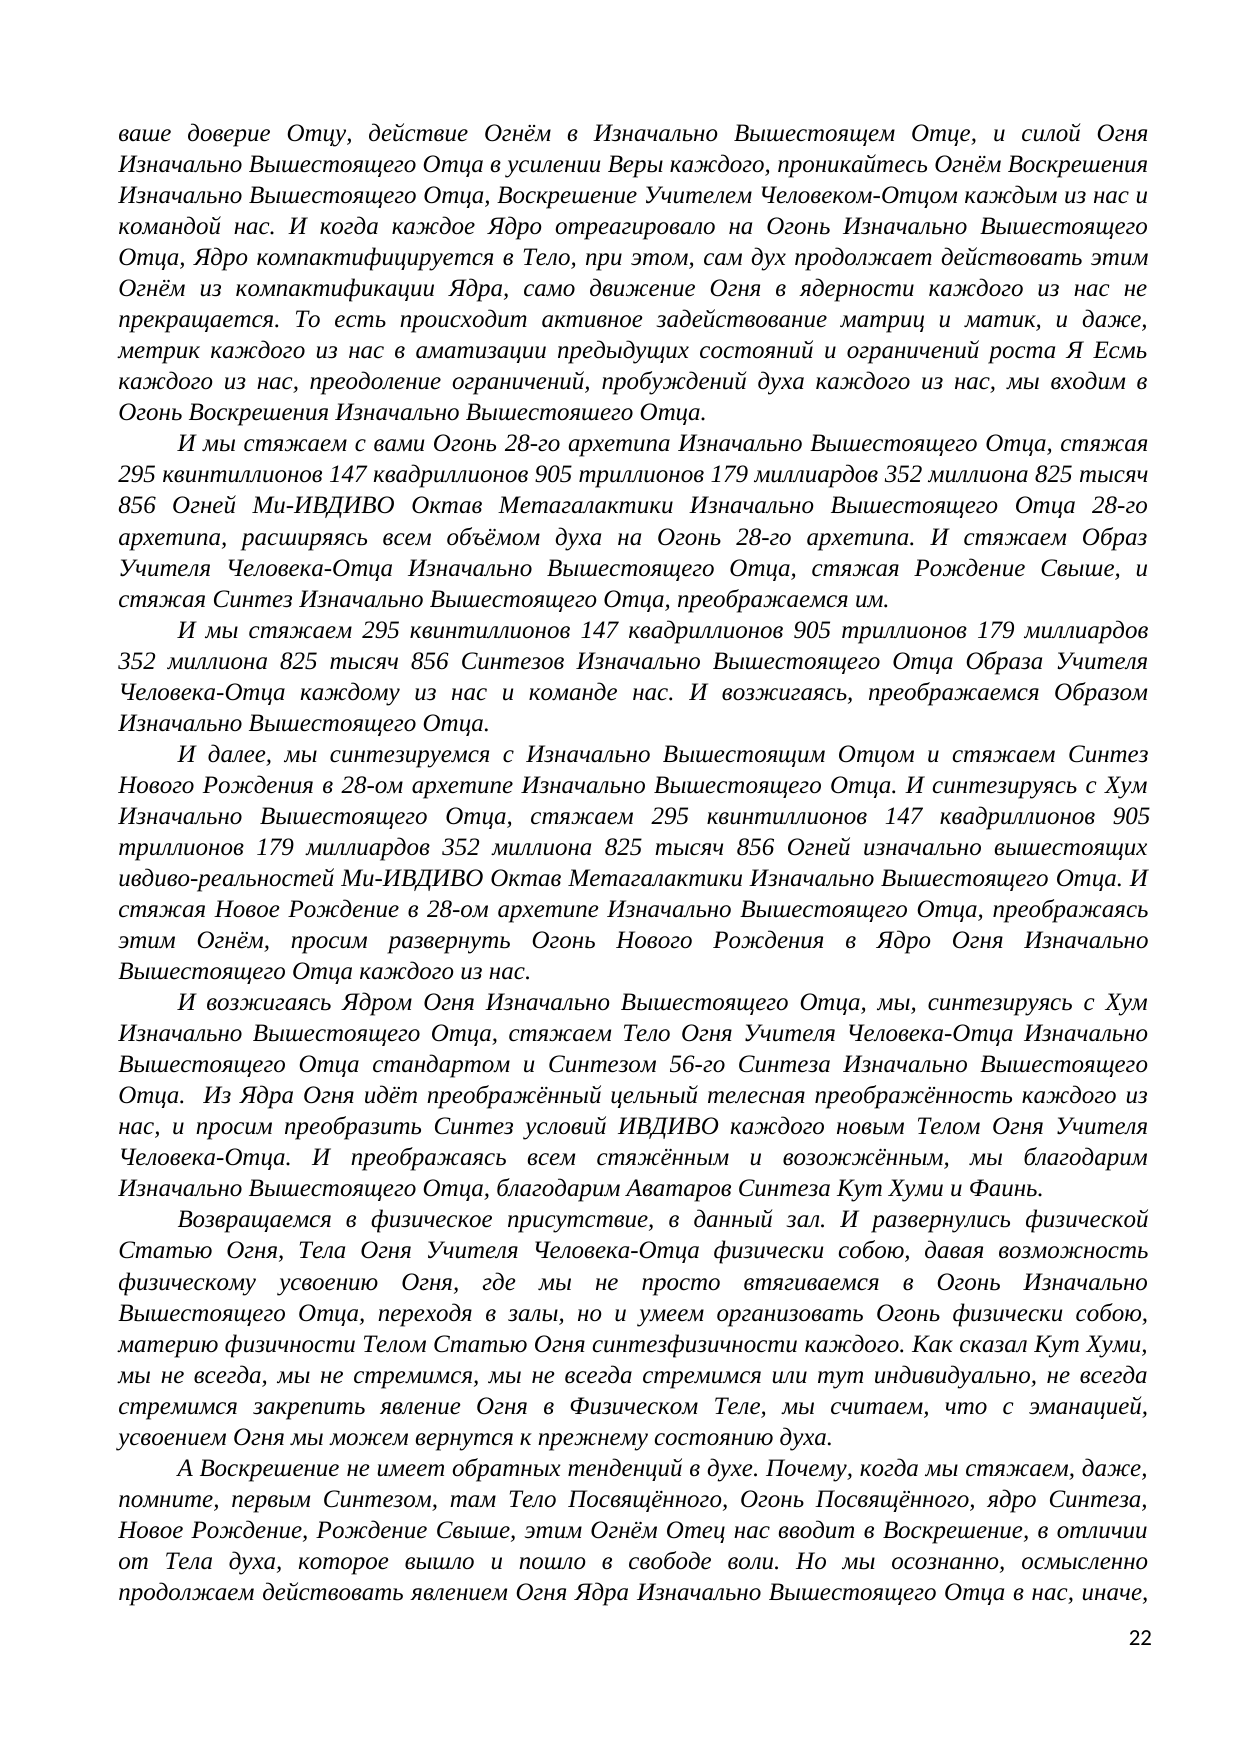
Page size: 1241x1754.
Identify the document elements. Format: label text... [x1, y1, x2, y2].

text И мы стяжаем 295 квинтиллионов 147 квадриллионов 905 триллионов 179 миллиардов 352 миллиона 825 тысяч 856 Синтезов Изначально Вышестоящего Отца Образа Учителя Человека-Отца каждому из нас и команде нас. И возжигаясь, преображаемся Образом Изначально Вышестоящего Отца. [118, 615, 1152, 737]
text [118, 1453, 1152, 1606]
text И возжигаясь Ядром Огня Изначально Вышестоящего Отца, мы, синтезируясь с Хум Изначально Вышестоящего Отца, стяжаем Тело Огня Учителя Человека-Отца Изначально Вышестоящего Отца стандартом и Синтезом 56-го Синтеза Изначально Вышестоящего Отца. Из Ядра Огня идёт преображённый цельный телесная преображённость каждого из нас, и просим преобразить Синтез условий ИВДИВО каждого новым Телом Огня Учителя Человека-Отца. И преображаясь всем стяжённым и возожжённым, мы благодарим Изначально Вышестоящего Отца, благодарим Аватаров Синтеза Кут Хуми и Фаинь. [118, 987, 1152, 1202]
text Возвращаемся в физическое присутствие, в данный зал. И развернулись физической Статью Огня, Тела Огня Учителя Человека-Отца физически собою, давая возможность физическому усвоению Огня, где мы не просто втягиваемся в Огонь Изначально Вышестоящего Отца, переходя в залы, но и умеем организовать Огонь физически собою, материю физичности Телом Статью Огня синтезфизичности каждого. Как сказал Кут Хуми, мы не всегда, мы не стремимся, мы не всегда стремимся или тут индивидуально, не всегда стремимся закрепить явление Огня в Физическом Теле, мы считаем, что с эманацией, усвоением Огня мы можем вернутся к прежнему состоянию духа. [118, 1204, 1152, 1451]
text И мы стяжаем с вами Огонь 28-го архетипа Изначально Вышестоящего Отца, стяжая 295 квинтиллионов 147 квадриллионов 905 триллионов 179 миллиардов 352 миллиона 825 тысяч 856 Огней Ми-ИВДИВО Октав Метагалактики Изначально Вышестоящего Отца 28-го архетипа, расширяясь всем объёмом духа на Огонь 28-го архетипа. И стяжаем Образ Учителя Человека-Отца Изначально Вышестоящего Отца, стяжая Рождение Свыше, и стяжая Синтез Изначально Вышестоящего Отца, преображаемся им. [118, 428, 1152, 612]
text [118, 118, 1152, 426]
text И далее, мы синтезируемся с Изначально Вышестоящим Отцом и стяжаем Синтез Нового Рождения в 28-ом архетипе Изначально Вышестоящего Отца. И синтезируясь с Хум Изначально Вышестоящего Отца, стяжаем 295 квинтиллионов 147 квадриллионов 905 триллионов 179 миллиардов 352 миллиона 825 тысяч 856 Огней изначально вышестоящих ивдиво-реальностей Ми-ИВДИВО Октав Метагалактики Изначально Вышестоящего Отца. И стяжая Новое Рождение в 28-ом архетипе Изначально Вышестоящего Отца, преображаясь этим Огнём, просим развернуть Огонь Нового Рождения в Ядро Огня Изначально Вышестоящего Отца каждого из нас. [118, 739, 1152, 985]
